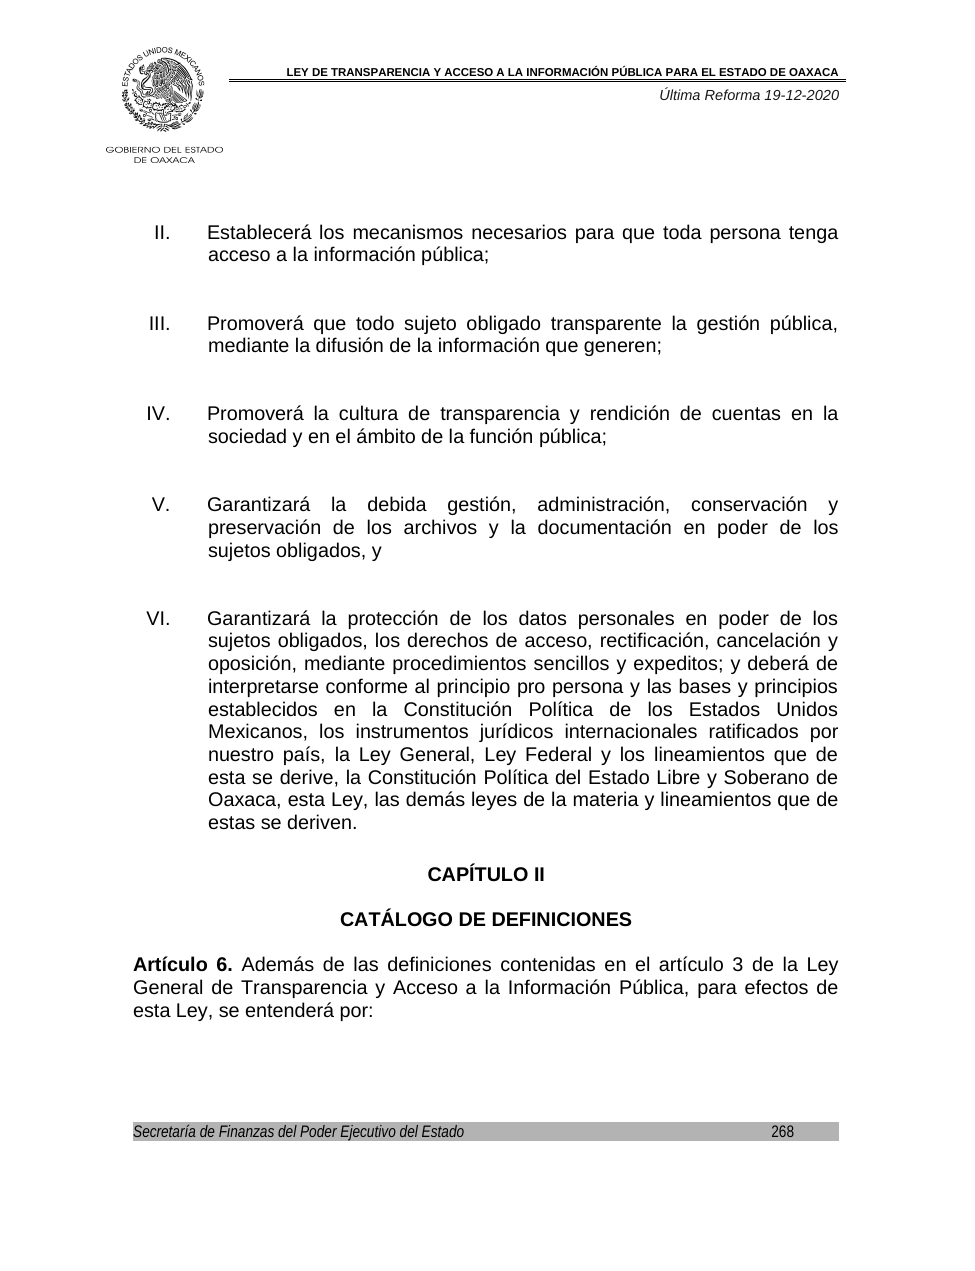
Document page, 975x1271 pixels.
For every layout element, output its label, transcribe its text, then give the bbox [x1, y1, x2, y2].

list Garantizará la protección de los datos personales en poder de los sujetos obligados, los derechos de acceso, rectificación, cancelación y oposición, mediante procedimientos sencillos y expeditos; y deberá de interpretarse conforme al principio pro persona y las bases y principios establecidos en la Constitución Política de los Estados Unidos Mexicanos, los instrumentos jurídicos internacionales ratificados por nuestro país, la Ley General, Ley Federal y los lineamientos que de esta se derive, la Constitución Política del Estado Libre y Soberano de Oaxaca, esta Ley, las demás leyes de la materia y lineamientos que de estas se deriven. [170, 607, 839, 834]
picture [103, 44, 226, 166]
list Promoverá que todo sujeto obligado transparente la gestión pública, mediante la difusión de la información que generen; [170, 311, 839, 357]
text Artículo 6. Además de las definiciones contenidas en el artículo 3 de la Ley General de Transparencia y Acceso a la Información Pública, para efectos de esta Ley, se entenderá por: [133, 953, 839, 1021]
text CATÁLOGO DE DEFINICIONES [133, 908, 839, 931]
list Garantizará la debida gestión, administración, conservación y preservación de los archivos y la documentación en poder de los sujetos obligados, y [170, 493, 839, 561]
list Promoverá la cultura de transparencia y rendición de cuentas en la sociedad y en el ámbito de la función pública; [170, 402, 839, 448]
list Establecerá los mecanismos necesarios para que toda persona tenga acceso a la información pública; [170, 221, 839, 266]
text CAPÍTULO II [133, 862, 839, 885]
